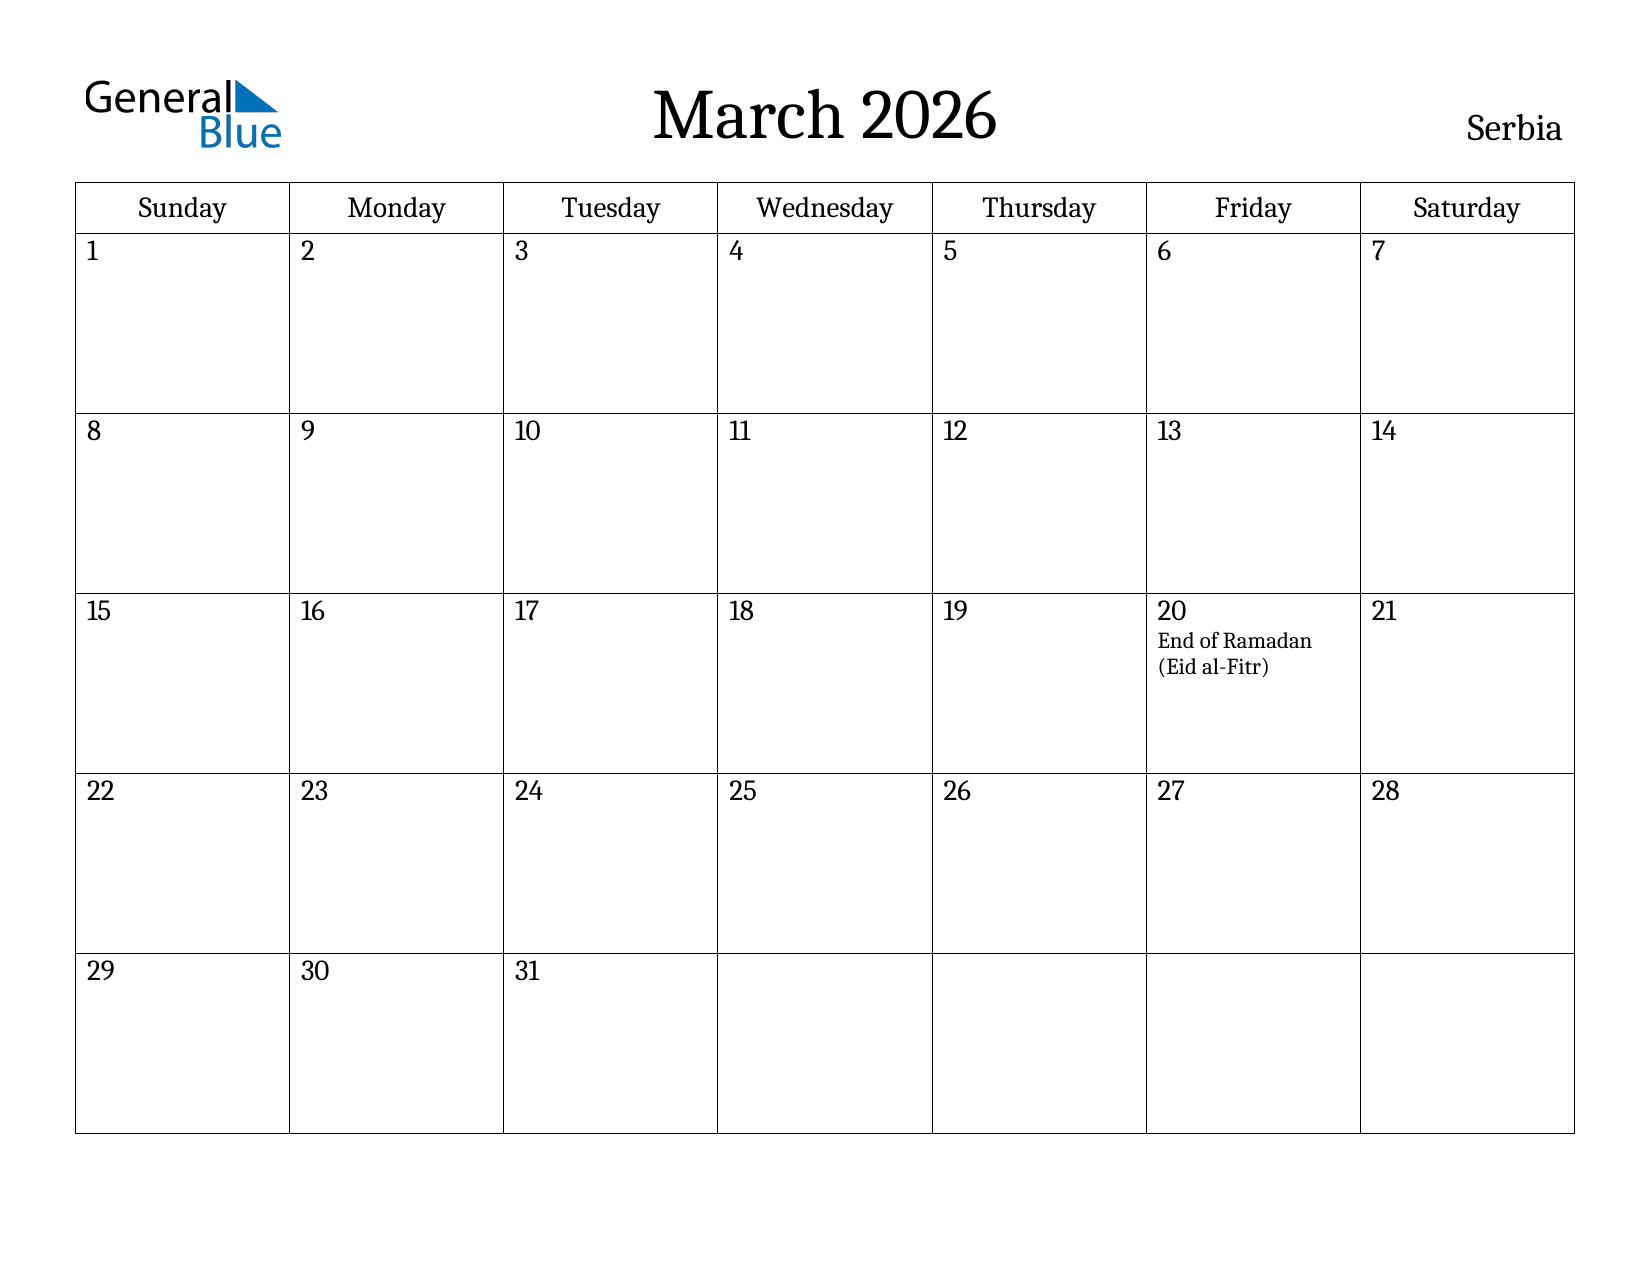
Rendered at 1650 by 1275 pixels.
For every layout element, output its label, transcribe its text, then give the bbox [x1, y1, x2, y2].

table_cell [718, 954, 932, 987]
table_cell [76, 448, 289, 593]
table_cell Thursday [933, 183, 1146, 233]
table_cell 12 [933, 414, 1146, 447]
table_cell [1361, 627, 1574, 773]
table_cell 17 [504, 594, 717, 627]
table_cell [1361, 448, 1574, 593]
table_cell 3 [504, 234, 717, 267]
table_cell 20 [1147, 594, 1360, 627]
table_cell [718, 627, 932, 773]
table_cell [1361, 954, 1574, 987]
table_cell [718, 808, 932, 953]
table_cell Tuesday [504, 183, 717, 233]
table_cell [933, 267, 1146, 413]
table_cell [1361, 988, 1574, 1133]
picture [86, 80, 281, 148]
table_cell [76, 808, 289, 953]
table_cell [1147, 448, 1360, 593]
table_cell 31 [504, 954, 717, 987]
table_cell 8 [76, 414, 289, 447]
table_cell 26 [933, 774, 1146, 807]
table_cell [290, 808, 503, 953]
table_cell [933, 988, 1146, 1133]
table_cell 7 [1361, 234, 1574, 267]
table_cell [1147, 267, 1360, 413]
table_header [76, 75, 503, 182]
table_cell 21 [1361, 594, 1574, 627]
table_cell Saturday [1361, 183, 1574, 233]
table_cell [76, 267, 289, 413]
table_cell [290, 448, 503, 593]
table_cell [1361, 808, 1574, 953]
table_cell 23 [290, 774, 503, 807]
table_cell 30 [290, 954, 503, 987]
table_cell 1 [76, 234, 289, 267]
table_cell [718, 988, 932, 1133]
table_cell 9 [290, 414, 503, 447]
table_cell [76, 988, 289, 1133]
table_cell [1361, 267, 1574, 413]
table_cell Friday [1147, 183, 1360, 233]
table_cell [290, 988, 503, 1133]
table_cell [504, 267, 717, 413]
table_cell 4 [718, 234, 932, 267]
table_header Serbia [1146, 75, 1574, 182]
table_cell [504, 627, 717, 773]
table_cell [1147, 954, 1360, 987]
table_cell Monday [290, 183, 503, 233]
table_cell Wednesday [718, 183, 932, 233]
table_cell 14 [1361, 414, 1574, 447]
table_cell 11 [718, 414, 932, 447]
table_cell 29 [76, 954, 289, 987]
table_cell 24 [504, 774, 717, 807]
table_cell [290, 627, 503, 773]
table_cell 25 [718, 774, 932, 807]
table_cell 5 [933, 234, 1146, 267]
table_cell [933, 954, 1146, 987]
table_cell [718, 267, 932, 413]
table_cell 16 [290, 594, 503, 627]
table_cell [76, 627, 289, 773]
table_cell [933, 448, 1146, 593]
table_cell [504, 988, 717, 1133]
table_cell [933, 808, 1146, 953]
table_cell 10 [504, 414, 717, 447]
table_cell Sunday [76, 183, 289, 233]
table_cell 22 [76, 774, 289, 807]
table_cell [290, 267, 503, 413]
table_cell 28 [1361, 774, 1574, 807]
table_cell [1147, 808, 1360, 953]
table_cell 15 [76, 594, 289, 627]
table_cell 19 [933, 594, 1146, 627]
table_cell [1147, 988, 1360, 1133]
table_cell [933, 627, 1146, 773]
table_cell [504, 808, 717, 953]
table_cell 18 [718, 594, 932, 627]
table_cell [718, 448, 932, 593]
table_cell 6 [1147, 234, 1360, 267]
table_cell End of Ramadan (Eid al-Fitr) [1147, 627, 1360, 773]
table_header March 2026 [504, 75, 1146, 182]
table_cell 2 [290, 234, 503, 267]
table_cell [504, 448, 717, 593]
table_cell 13 [1147, 414, 1360, 447]
table_cell 27 [1147, 774, 1360, 807]
